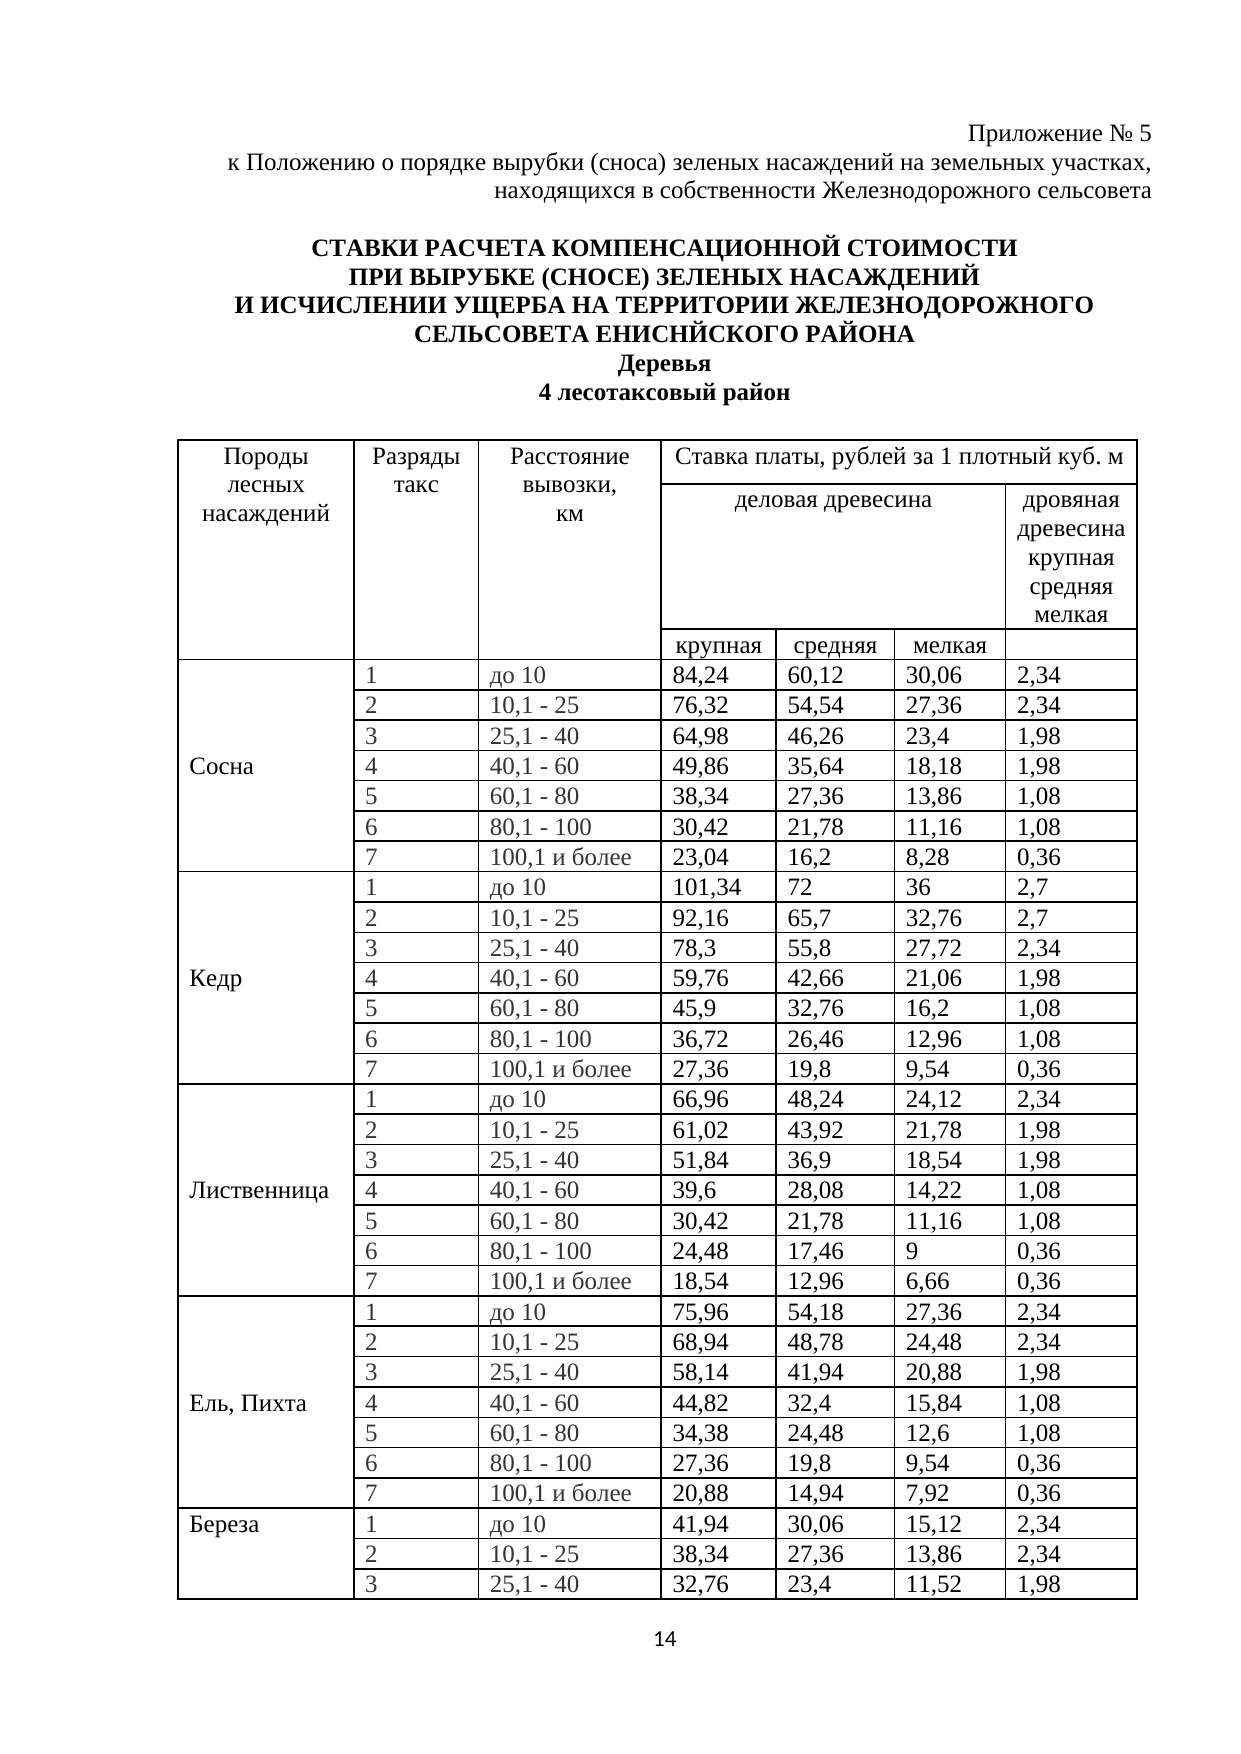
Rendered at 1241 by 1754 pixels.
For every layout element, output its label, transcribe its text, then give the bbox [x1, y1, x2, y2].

table_cell 1,08 [1006, 1206, 1136, 1234]
table_cell 64,98 [662, 721, 775, 749]
table_cell 1,98 [1006, 1145, 1136, 1174]
table_cell 76,32 [662, 691, 775, 719]
table_cell 0,36 [1006, 1054, 1136, 1083]
table_cell 12,96 [895, 1024, 1005, 1053]
table_cell крупная [662, 630, 775, 658]
table_cell 60,12 [777, 660, 894, 689]
table_cell 26,46 [777, 1024, 894, 1053]
table_cell 61,02 [662, 1115, 775, 1143]
table_cell 51,84 [662, 1145, 775, 1174]
table_cell 12,96 [777, 1266, 894, 1295]
table_cell 68,94 [662, 1327, 775, 1356]
table_header Ставка платы, рублей за 1 плотный куб. м [662, 441, 1136, 483]
text СТАВКИ РАСЧЕТА КОМПЕНСАЦИОННОЙ СТОИМОСТИ ПРИ ВЫРУБКЕ (СНОСЕ) ЗЕЛЕНЫХ НАСАЖДЕНИЙ И ИСЧИСЛЕНИИ УЩЕРБА НА ТЕРРИТОРИИ ЖЕЛЕЗНОДОРОЖНОГО СЕЛЬСОВЕТА ЕНИСНЙСКОГО РАЙОНА [177, 233, 1152, 348]
table_cell 2 [355, 1327, 478, 1356]
table_cell 27,36 [662, 1054, 775, 1083]
table_cell Кедр [179, 872, 353, 1083]
table_cell 23,4 [895, 721, 1005, 749]
table_cell 41,94 [777, 1357, 894, 1386]
table_cell 7 [355, 842, 478, 871]
table_cell 9,54 [895, 1054, 1005, 1083]
table_cell 40,1 - 60 [479, 751, 660, 780]
table_cell 10,1 - 25 [479, 1539, 660, 1568]
table_cell 40,1 - 60 [479, 1176, 660, 1204]
table_cell 2,34 [1006, 1509, 1136, 1538]
table_cell 41,94 [662, 1509, 775, 1538]
table_cell 100,1 и более [479, 1266, 660, 1295]
table_cell 1 [355, 872, 478, 901]
table_cell 30,42 [662, 812, 775, 840]
table_cell Ель, Пихта [179, 1297, 353, 1507]
table_cell 66,96 [662, 1085, 775, 1113]
table_cell 21,78 [777, 1206, 894, 1234]
table_cell 3 [355, 933, 478, 962]
table_cell 100,1 и более [479, 1479, 660, 1507]
table_cell 5 [355, 994, 478, 1022]
table_cell 20,88 [895, 1357, 1005, 1386]
table_cell 2,7 [1006, 903, 1136, 931]
table_cell 75,96 [662, 1297, 775, 1325]
table_cell 32,4 [777, 1388, 894, 1416]
table_cell 1,08 [1006, 1176, 1136, 1204]
table_cell 65,7 [777, 903, 894, 931]
table_cell до 10 [479, 872, 660, 901]
table_cell 58,14 [662, 1357, 775, 1386]
table_cell 32,76 [777, 994, 894, 1022]
table_cell 13,86 [895, 1539, 1005, 1568]
table_cell 1,08 [1006, 1388, 1136, 1416]
text Деревья [177, 348, 1152, 377]
table_cell 7 [355, 1054, 478, 1083]
table_cell деловая древесина [662, 485, 1005, 628]
table_cell 9,54 [895, 1448, 1005, 1477]
table_cell 23,4 [777, 1570, 894, 1598]
table_cell 30,06 [777, 1509, 894, 1538]
table_cell 1,98 [1006, 1570, 1136, 1598]
table_cell 21,78 [895, 1115, 1005, 1143]
table_cell 55,8 [777, 933, 894, 962]
table_cell 21,78 [777, 812, 894, 840]
table_cell 1 [355, 1085, 478, 1113]
table_cell 60,1 - 80 [479, 994, 660, 1022]
table_cell 46,26 [777, 721, 894, 749]
table_cell 9 [895, 1236, 1005, 1265]
table_cell 45,9 [662, 994, 775, 1022]
table_cell 0,36 [1006, 842, 1136, 871]
table_cell 43,92 [777, 1115, 894, 1143]
table_cell 6 [355, 1024, 478, 1053]
table_cell средняя [777, 630, 894, 658]
table_cell [1006, 630, 1136, 658]
table_cell 6 [355, 812, 478, 840]
table_cell 1 [355, 660, 478, 689]
table_cell 30,42 [662, 1206, 775, 1234]
table_cell 92,16 [662, 903, 775, 931]
table_cell 6 [355, 1236, 478, 1265]
table_header Разряды такс [355, 441, 478, 658]
table_cell 24,48 [662, 1236, 775, 1265]
table_cell 25,1 - 40 [479, 1570, 660, 1598]
table_cell 1,08 [1006, 781, 1136, 810]
table_cell 40,1 - 60 [479, 1388, 660, 1416]
table_cell 7 [355, 1479, 478, 1507]
table_cell 18,54 [662, 1266, 775, 1295]
table_cell мелкая [895, 630, 1005, 658]
table_cell 11,52 [895, 1570, 1005, 1598]
table_cell 2,7 [1006, 872, 1136, 901]
table_cell 19,8 [777, 1448, 894, 1477]
table_cell 27,36 [895, 691, 1005, 719]
table_cell 10,1 - 25 [479, 1327, 660, 1356]
table_cell 2,34 [1006, 933, 1136, 962]
table_cell 32,76 [662, 1570, 775, 1598]
table_cell 20,88 [662, 1479, 775, 1507]
table_cell 25,1 - 40 [479, 933, 660, 962]
table_cell 3 [355, 1570, 478, 1598]
table_cell дровяная древесина крупная средняя мелкая [1006, 485, 1136, 628]
table_cell 27,36 [777, 1539, 894, 1568]
table_cell 7,92 [895, 1479, 1005, 1507]
table_cell 100,1 и более [479, 842, 660, 871]
table_cell 27,36 [662, 1448, 775, 1477]
table_cell 78,3 [662, 933, 775, 962]
table_cell 3 [355, 1145, 478, 1174]
text к Положению о порядке вырубки (сноса) зеленых насаждений на земельных участках, находящихся в собственности Железнодорожного сельсовета [177, 147, 1152, 204]
table_cell до 10 [479, 1085, 660, 1113]
table_cell до 10 [479, 1297, 660, 1325]
text 4 лесотаксовый район [177, 377, 1152, 406]
table_cell 2,34 [1006, 1327, 1136, 1356]
table_cell 1,08 [1006, 812, 1136, 840]
table_cell 25,1 - 40 [479, 1357, 660, 1386]
table_cell 17,46 [777, 1236, 894, 1265]
table_cell 44,82 [662, 1388, 775, 1416]
table_cell 1,08 [1006, 1418, 1136, 1447]
table_cell 84,24 [662, 660, 775, 689]
table_cell 27,36 [777, 781, 894, 810]
table_cell 5 [355, 1206, 478, 1234]
table_cell 14,94 [777, 1479, 894, 1507]
table_cell 36,9 [777, 1145, 894, 1174]
table_cell 24,12 [895, 1085, 1005, 1113]
table_cell 38,34 [662, 1539, 775, 1568]
table_cell 28,08 [777, 1176, 894, 1204]
table_cell 1,98 [1006, 1357, 1136, 1386]
table_cell 10,1 - 25 [479, 691, 660, 719]
table_cell 48,78 [777, 1327, 894, 1356]
table_cell 4 [355, 1176, 478, 1204]
table_cell 72 [777, 872, 894, 901]
table_cell 1,98 [1006, 751, 1136, 780]
table_cell 16,2 [777, 842, 894, 871]
table_cell 3 [355, 1357, 478, 1386]
table_cell 36 [895, 872, 1005, 901]
table_cell 11,16 [895, 1206, 1005, 1234]
table_header Породы лесных насаждений [179, 441, 353, 658]
table_cell 42,66 [777, 963, 894, 992]
table_cell 59,76 [662, 963, 775, 992]
table_cell 6 [355, 1448, 478, 1477]
table_cell 60,1 - 80 [479, 1206, 660, 1234]
table_cell Сосна [179, 660, 353, 871]
table_cell 2 [355, 1539, 478, 1568]
table_cell 1,98 [1006, 1115, 1136, 1143]
table_cell 25,1 - 40 [479, 721, 660, 749]
table_cell 80,1 - 100 [479, 812, 660, 840]
table_cell 2,34 [1006, 1297, 1136, 1325]
table_cell 5 [355, 1418, 478, 1447]
table_cell 15,12 [895, 1509, 1005, 1538]
table_cell 0,36 [1006, 1448, 1136, 1477]
table_cell 30,06 [895, 660, 1005, 689]
table_cell Береза [179, 1509, 353, 1598]
table_cell 38,34 [662, 781, 775, 810]
table_cell 24,48 [895, 1327, 1005, 1356]
table_cell 27,36 [895, 1297, 1005, 1325]
table_cell 2,34 [1006, 660, 1136, 689]
table_cell до 10 [479, 1509, 660, 1538]
table_cell 2,34 [1006, 691, 1136, 719]
table_cell 32,76 [895, 903, 1005, 931]
table_cell 1 [355, 1297, 478, 1325]
table_cell 16,2 [895, 994, 1005, 1022]
table_cell 60,1 - 80 [479, 781, 660, 810]
table_cell до 10 [479, 660, 660, 689]
table_cell 18,54 [895, 1145, 1005, 1174]
table_cell 6,66 [895, 1266, 1005, 1295]
table_cell 4 [355, 963, 478, 992]
table_cell 1,98 [1006, 963, 1136, 992]
table_cell 23,04 [662, 842, 775, 871]
table_cell 18,18 [895, 751, 1005, 780]
table_cell 54,54 [777, 691, 894, 719]
table_cell 25,1 - 40 [479, 1145, 660, 1174]
table_header Расстояние вывозки, км [479, 441, 660, 658]
table_cell 10,1 - 25 [479, 903, 660, 931]
table_cell 80,1 - 100 [479, 1448, 660, 1477]
table_cell 10,1 - 25 [479, 1115, 660, 1143]
table_cell 14,22 [895, 1176, 1005, 1204]
table_cell 60,1 - 80 [479, 1418, 660, 1447]
table_cell Лиственница [179, 1085, 353, 1295]
table_cell 3 [355, 721, 478, 749]
table_cell 0,36 [1006, 1236, 1136, 1265]
table_cell 40,1 - 60 [479, 963, 660, 992]
table_cell 100,1 и более [479, 1054, 660, 1083]
table_cell 1,08 [1006, 1024, 1136, 1053]
table_cell 1,08 [1006, 994, 1136, 1022]
table_cell 48,24 [777, 1085, 894, 1113]
table_cell 49,86 [662, 751, 775, 780]
table_cell 12,6 [895, 1418, 1005, 1447]
table_cell 4 [355, 1388, 478, 1416]
table_cell 2,34 [1006, 1085, 1136, 1113]
table_cell 1,98 [1006, 721, 1136, 749]
table_cell 34,38 [662, 1418, 775, 1447]
table_cell 54,18 [777, 1297, 894, 1325]
table_cell 0,36 [1006, 1479, 1136, 1507]
table_cell 39,6 [662, 1176, 775, 1204]
table_cell 7 [355, 1266, 478, 1295]
table_cell 80,1 - 100 [479, 1024, 660, 1053]
text Приложение № 5 [177, 118, 1152, 147]
table_cell 27,72 [895, 933, 1005, 962]
table_cell 80,1 - 100 [479, 1236, 660, 1265]
table_cell 8,28 [895, 842, 1005, 871]
table_cell 1 [355, 1509, 478, 1538]
table_cell 24,48 [777, 1418, 894, 1447]
table_cell 4 [355, 751, 478, 780]
table_cell 5 [355, 781, 478, 810]
table_cell 2,34 [1006, 1539, 1136, 1568]
table_cell 15,84 [895, 1388, 1005, 1416]
table_cell 0,36 [1006, 1266, 1136, 1295]
table_cell 11,16 [895, 812, 1005, 840]
table_cell 35,64 [777, 751, 894, 780]
table_cell 2 [355, 1115, 478, 1143]
table_cell 2 [355, 903, 478, 931]
table_cell 13,86 [895, 781, 1005, 810]
table_cell 36,72 [662, 1024, 775, 1053]
table_cell 2 [355, 691, 478, 719]
table_cell 21,06 [895, 963, 1005, 992]
table_cell 19,8 [777, 1054, 894, 1083]
table_cell 101,34 [662, 872, 775, 901]
